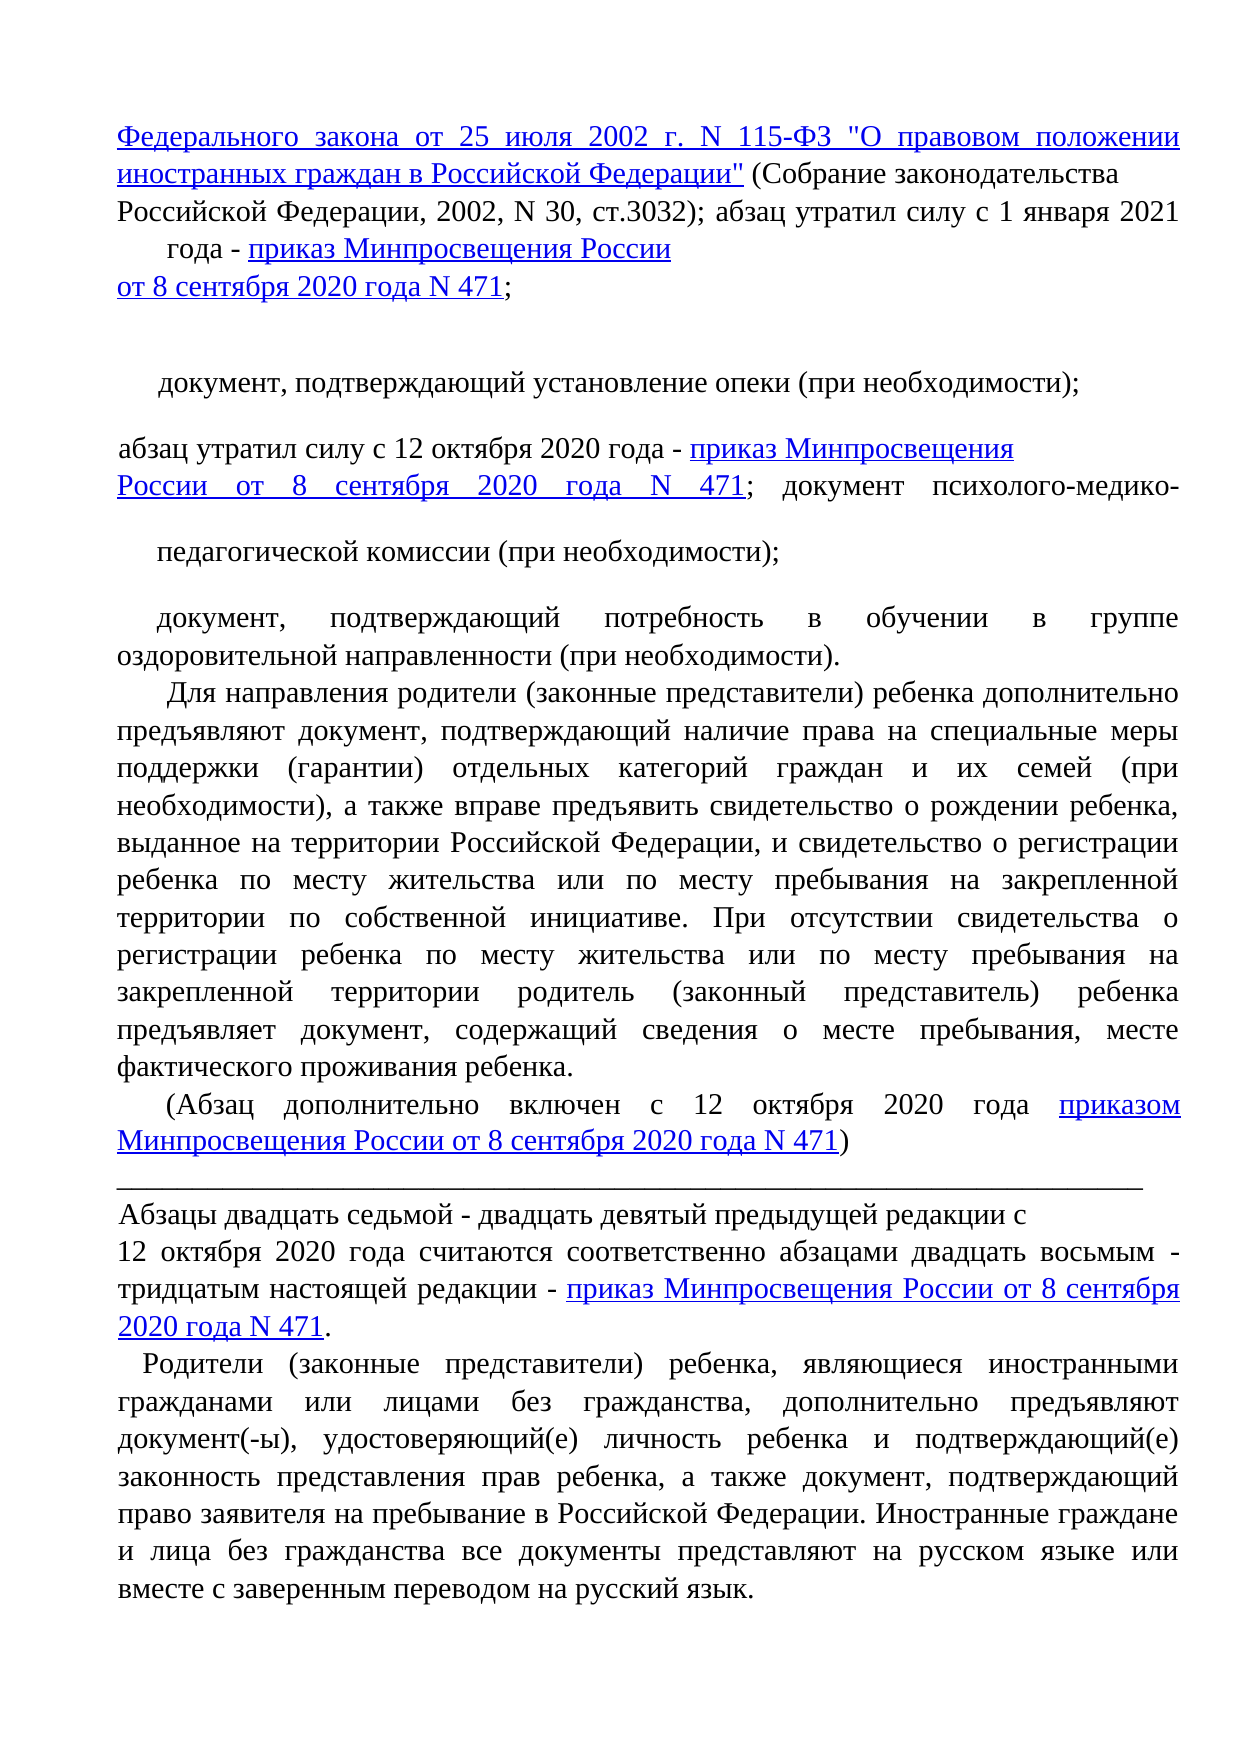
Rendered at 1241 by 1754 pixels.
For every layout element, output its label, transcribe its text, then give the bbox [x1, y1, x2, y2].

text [117, 118, 1180, 148]
text абзац утратил силу с 12 октября 2020 года - приказ Минпросвещения [118, 430, 1180, 464]
text Для направления родители (законные представители) ребенка дополнительно предъявляют документ, подтверждающий наличие права на специальные меры поддержки (гарантии) отдельных категорий граждан и их семей (при необходимости), а также вправе предъявить свидетельство о рождении ребенка, выданное на территории Российской Федерации, и свидетельство о регистрации ребенка по месту жительства или по месту пребывания на закрепленной территории по собственной инициативе. При отсутствии свидетельства о регистрации ребенка по месту жительства или по месту пребывания на закрепленной территории родитель (законный представитель) ребенка предъявляет документ, содержащий сведения о месте пребывания, месте фактического проживания ребенка. [117, 674, 1180, 1083]
text Российской Федерации, 2002, N 30, ст.3032); абзац утратил силу с 1 января 2021 года - приказ Минпросвещения России [117, 193, 1180, 265]
text ____________________________________________________________________ [117, 1158, 1180, 1193]
text 12 октября 2020 года считаются соответственно абзацами двадцать восьмым - тридцатым настоящей редакции - приказ Минпросвещения России от 8 сентября 2020 года N 471. [117, 1233, 1180, 1343]
text от 8 сентября 2020 года N 471; [117, 268, 1181, 302]
text документ, подтверждающий установление опеки (при необходимости); [158, 364, 1180, 398]
text России от 8 сентября 2020 года N 471; документ психолого-медико-педагогической комиссии (при необходимости); [117, 467, 1180, 568]
text Абзацы двадцать седьмой - двадцать девятый предыдущей редакции с [118, 1196, 1180, 1231]
text (Абзац дополнительно включен с 12 октября 2020 года приказом Минпросвещения России от 8 сентября 2020 года N 471) [117, 1086, 1181, 1157]
text Родители (законные представители) ребенка, являющиеся иностранными гражданами или лицами без гражданства, дополнительно предъявляют документ(-ы), удостоверяющий(е) личность ребенка и подтверждающий(е) законность представления прав ребенка, а также документ, подтверждающий право заявителя на пребывание в Российской Федерации. Иностранные граждане и лица без гражданства все документы представляют на русском языке или вместе с заверенным переводом на русский язык. [117, 1346, 1180, 1604]
text документ, подтверждающий потребность в обучении в группе оздоровительной направленности (при необходимости). [117, 600, 1180, 672]
